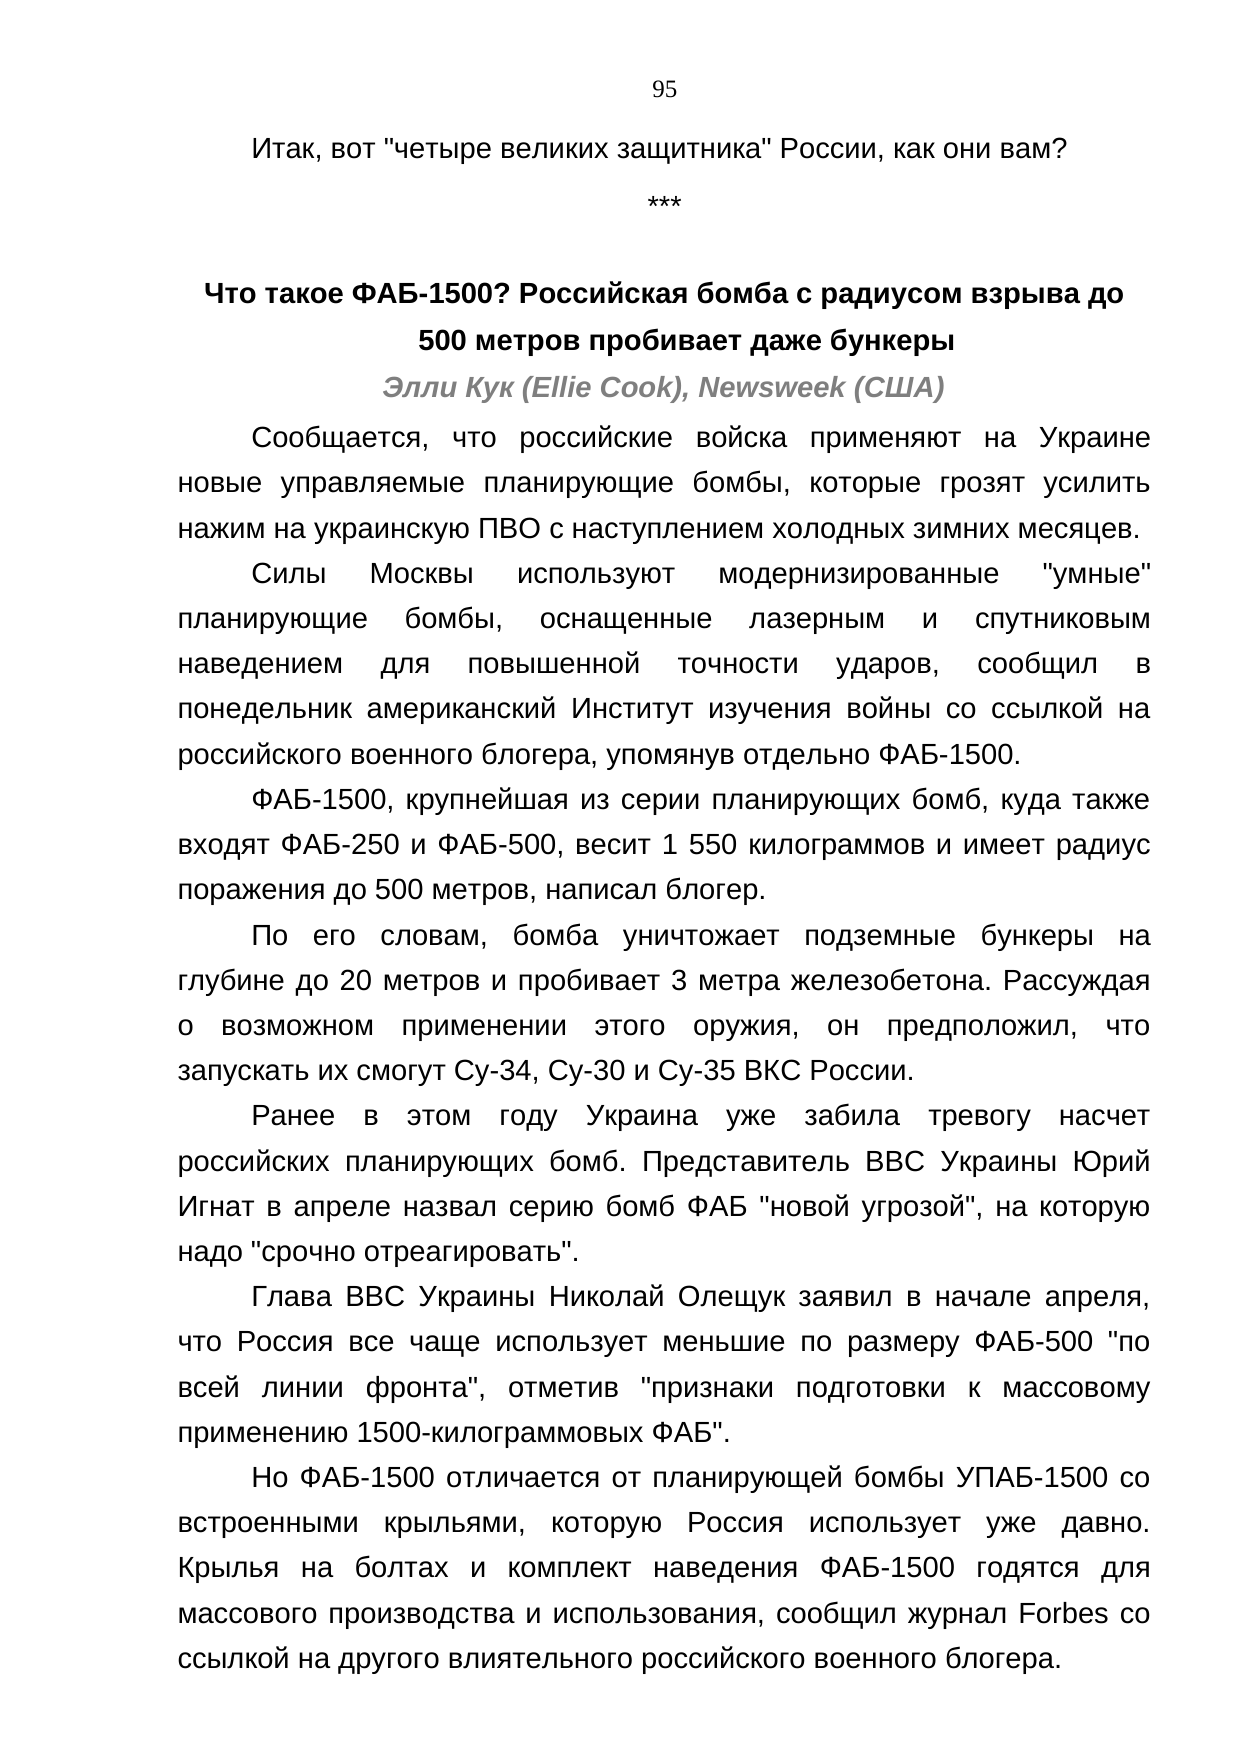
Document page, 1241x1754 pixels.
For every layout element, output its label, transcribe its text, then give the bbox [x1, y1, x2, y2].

text Но ФАБ-1500 отличается от планирующей бомбы УПАБ-1500 со встроенными крыльями, которую Россия использует уже давно. Крылья на болтах и комплект наведения ФАБ-1500 годятся для массового производства и использования, сообщил журнал Forbes со ссылкой на другого влиятельного российского военного блогера. [177, 1460, 1152, 1674]
text ФАБ-1500, крупнейшая из серии планирующих бомб, куда также входят ФАБ-250 и ФАБ-500, весит 1 550 килограммов и имеет радиус поражения до 500 метров, написал блогер. [177, 782, 1152, 906]
subtitle Что такое ФАБ-1500? Российская бомба c радиусом взрыва до 500 метров пробивает даже бункеры [177, 276, 1152, 357]
text *** [177, 189, 1152, 222]
text Итак, вот "четыре великих защитника" России, как они вам? [177, 131, 1152, 165]
text Силы Москвы используют модернизированные "умные" планирующие бомбы, оснащенные лазерным и спутниковым наведением для повышенной точности ударов, сообщил в понедельник американский Институт изучения войны со ссылкой на российского военного блогера, упомянув отдельно ФАБ-1500. [177, 556, 1152, 770]
text Ранее в этом году Украина уже забила тревогу насчет российских планирующих бомб. Представитель ВВС Украины Юрий Игнат в апреле назвал серию бомб ФАБ "новой угрозой", на которую надо "срочно отреагировать". [177, 1098, 1152, 1267]
text Глава ВВС Украины Николай Олещук заявил в начале апреля, что Россия все чаще использует меньшие по размеру ФАБ-500 "по всей линии фронта", отметив "признаки подготовки к массовому применению 1500-килограммовых ФАБ". [177, 1279, 1152, 1448]
text Элли Кук (Ellie Cook), Newsweek (США) [177, 370, 1152, 403]
text Сообщается, что российские войска применяют на Украине новые управляемые планирующие бомбы, которые грозят усилить нажим на украинскую ПВО с наступлением холодных зимних месяцев. [177, 420, 1152, 544]
text По его словам, бомба уничтожает подземные бункеры на глубине до 20 метров и пробивает 3 метра железобетона. Рассуждая о возможном применении этого оружия, он предположил, что запускать их смогут Су-34, Су-30 и Су-35 ВКС России. [177, 917, 1152, 1087]
